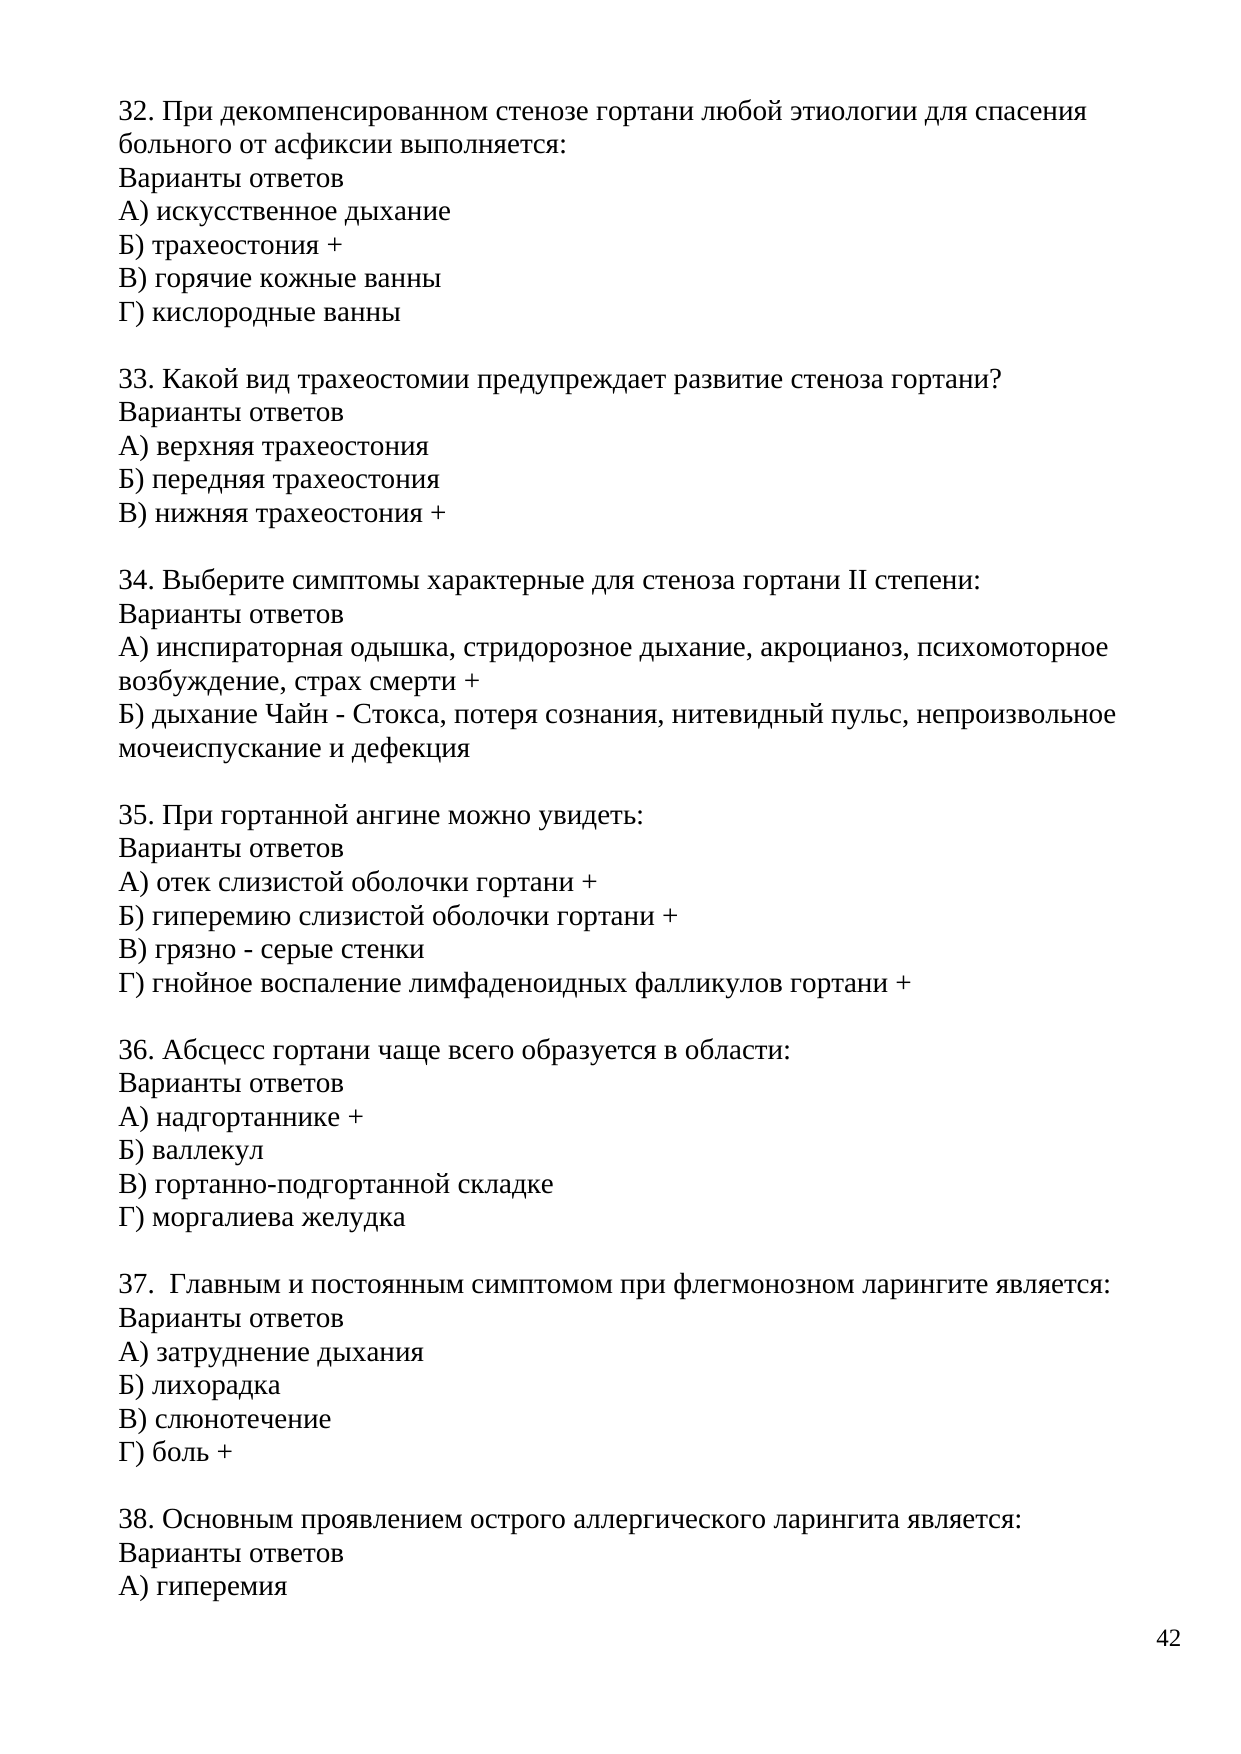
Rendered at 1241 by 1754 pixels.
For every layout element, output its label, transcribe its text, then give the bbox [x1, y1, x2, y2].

text Г) боль + [118, 1434, 1181, 1468]
text В) нижняя трахеостония + [118, 495, 1181, 529]
text В) горячие кожные ванны [118, 260, 1181, 294]
text А) надгортаннике + [118, 1099, 1181, 1132]
text Варианты ответов [118, 831, 1181, 864]
text 37. Главным и постоянным симптомом при флегмонозном ларингите является: [118, 1267, 1181, 1300]
text Варианты ответов [118, 1535, 1181, 1568]
text 34. Выберите симптомы характерные для стеноза гортани II степени: [118, 562, 1181, 596]
text Б) гиперемию слизистой оболочки гортани + [118, 898, 1181, 931]
text А) инспираторная одышка, стридорозное дыхание, акроцианоз, психомоторное возбуждение, страх смерти + [118, 629, 1181, 696]
text Г) гнойное воспаление лимфаденоидных фалликулов гортани + [118, 965, 1181, 998]
text А) затруднение дыхания [118, 1334, 1181, 1367]
text 36. Абсцесс гортани чаще всего образуется в области: [118, 1032, 1181, 1065]
text Г) кислородные ванны [118, 294, 1181, 327]
text Г) моргалиева желудка [118, 1199, 1181, 1233]
text Варианты ответов [118, 1300, 1181, 1334]
text 35. При гортанной ангине можно увидеть: [118, 797, 1181, 831]
text Б) дыхание Чайн - Стокса, потеря сознания, нитевидный пульс, непроизвольное мочеиспускание и дефекция [118, 696, 1181, 763]
text Варианты ответов [118, 1065, 1181, 1099]
text А) отек слизистой оболочки гортани + [118, 864, 1181, 898]
text Б) валлекул [118, 1132, 1181, 1166]
text Б) передняя трахеостония [118, 462, 1181, 495]
text Варианты ответов [118, 394, 1181, 428]
text А) искусственное дыхание [118, 193, 1181, 227]
text А) гиперемия [118, 1568, 1181, 1602]
text В) слюнотечение [118, 1401, 1181, 1434]
text Б) лихорадка [118, 1367, 1181, 1401]
text Варианты ответов [118, 596, 1181, 629]
text Варианты ответов [118, 160, 1181, 193]
text В) гортанно-подгортанной складке [118, 1166, 1181, 1199]
text 32. При декомпенсированном стенозе гортани любой этиологии для спасения больного от асфиксии выполняется: [118, 93, 1181, 160]
text В) грязно - серые стенки [118, 931, 1181, 965]
text А) верхняя трахеостония [118, 428, 1181, 462]
text Б) трахеостония + [118, 227, 1181, 260]
text 33. Какой вид трахеостомии предупреждает развитие стеноза гортани? [118, 361, 1181, 394]
text 38. Основным проявлением острого аллергического ларингита является: [118, 1501, 1181, 1535]
